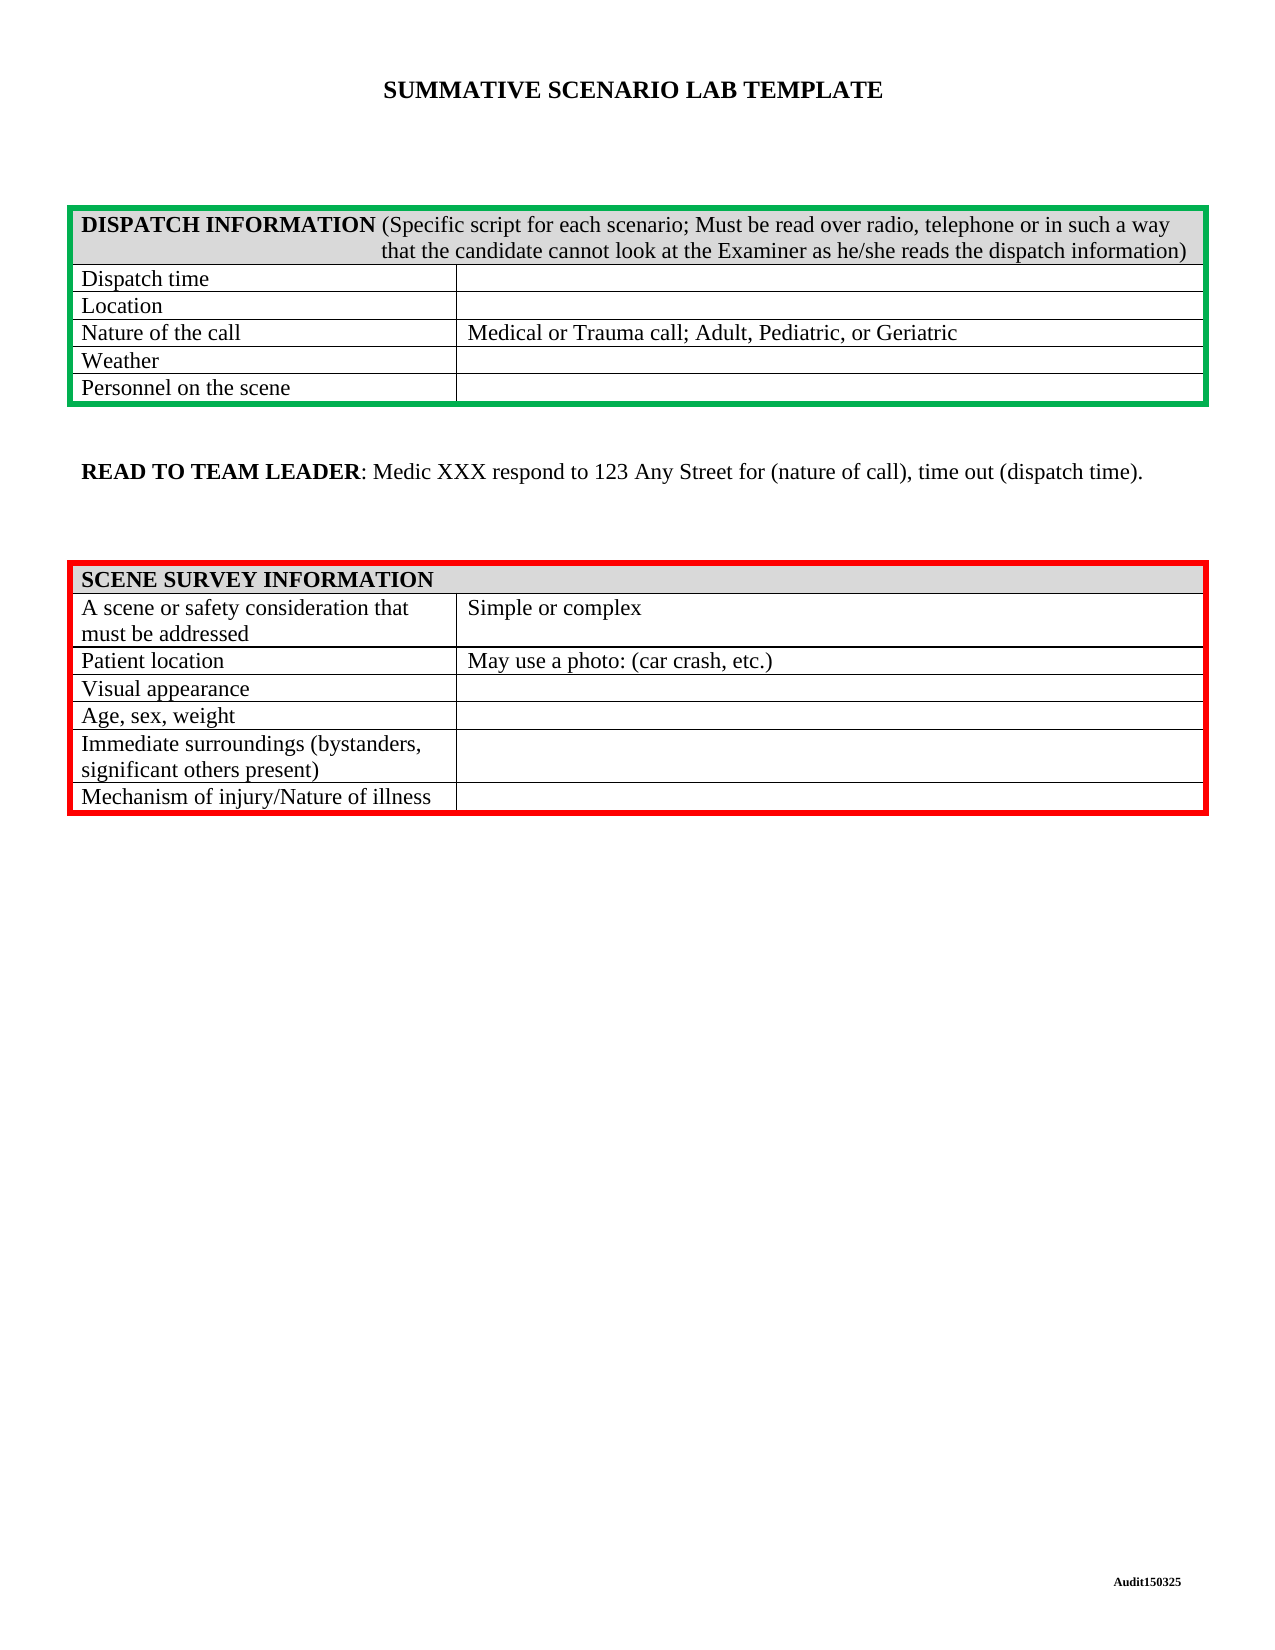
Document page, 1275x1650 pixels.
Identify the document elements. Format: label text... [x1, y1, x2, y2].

table_cell Visual appearance [73, 675, 456, 701]
table_cell [457, 783, 1203, 810]
table_cell [457, 675, 1203, 701]
table_cell Dispatch time [73, 265, 456, 291]
text READ TO TEAM LEADER: Medic XXX respond to 123 Any Street for (nature of call), time out (dispatch time). [81, 458, 1185, 484]
table_cell Nature of the call [73, 320, 456, 346]
table_cell Simple or complex [457, 594, 1203, 646]
table_cell Immediate surroundings (bystanders, significant others present) [73, 730, 456, 782]
table_cell Personnel on the scene [73, 374, 456, 401]
table_cell May use a photo: (car crash, etc.) [457, 648, 1203, 674]
table_cell [457, 702, 1203, 728]
table_cell Weather [73, 347, 456, 373]
table_cell Patient location [73, 648, 456, 674]
table_cell [457, 374, 1203, 401]
table_header DISPATCH INFORMATION (Specific script for each scenario; Must be read over radio, telephone or in such a way that the candidate cannot look at the Examiner as he/she reads the dispatch information) [73, 211, 1203, 264]
table_cell Medical or Trauma call; Adult, Pediatric, or Geriatric [457, 320, 1203, 346]
table_cell Age, sex, weight [73, 702, 456, 728]
table_cell [457, 292, 1203, 318]
table_cell [457, 265, 1203, 291]
table_cell Mechanism of injury/Nature of illness [73, 783, 456, 810]
table_cell [457, 730, 1203, 782]
table_cell A scene or safety consideration that must be addressed [73, 594, 456, 646]
table_header SCENE SURVEY INFORMATION [73, 566, 1203, 593]
table_cell [457, 347, 1203, 373]
table_cell Location [73, 292, 456, 318]
